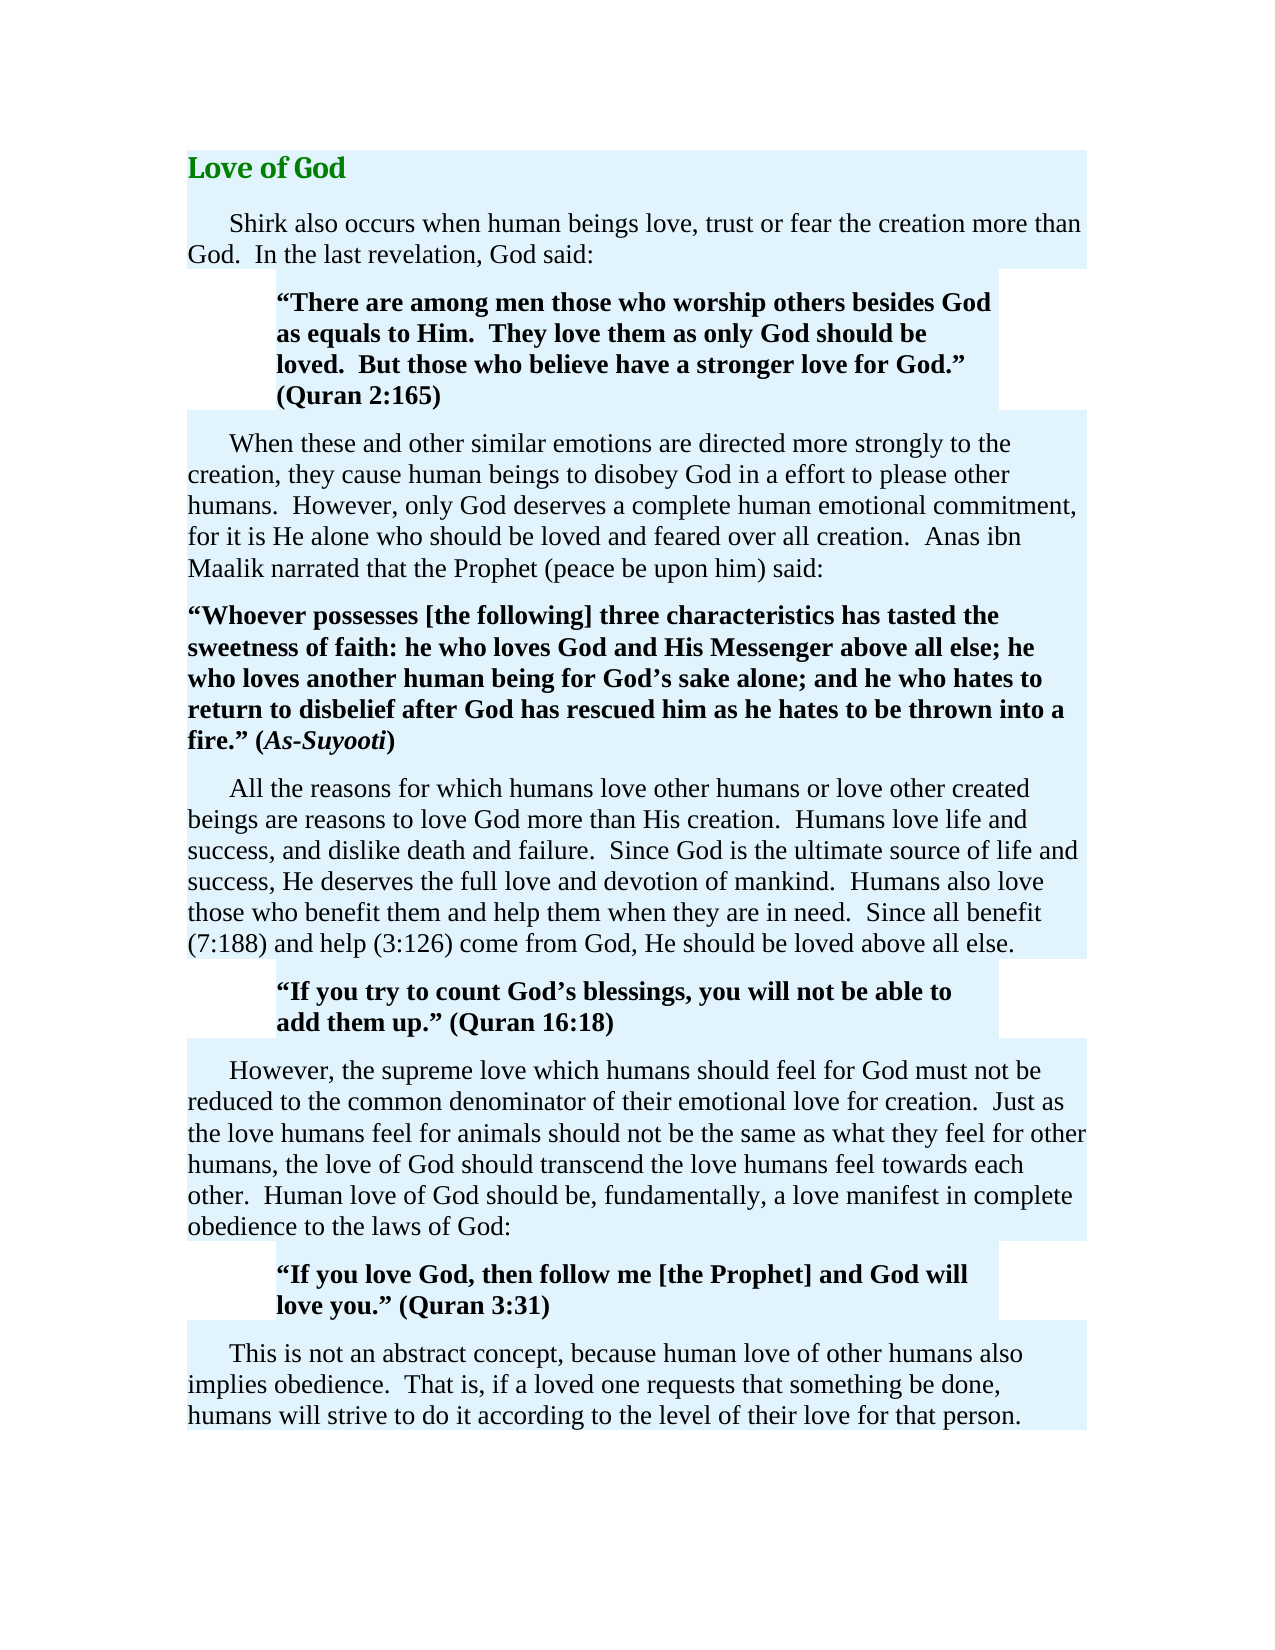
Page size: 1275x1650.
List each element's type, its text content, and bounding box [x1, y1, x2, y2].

text “There are among men those who worship others besides God as equals to Him. They love them as only God should be loved. But those who believe have a stronger love for God.” (Quran 2:165) [276, 286, 999, 410]
text When these and other similar emotions are directed more strongly to the creation, they cause human beings to disobey God in a effort to please other humans. However, only God deserves a complete human emotional commitment, for it is He alone who should be loved and feared over all creation. Anas ibn Maalik narrated that the Prophet (peace be upon him) said: [187, 427, 1087, 583]
text However, the supreme love which humans should feel for God must not be reduced to the common denominator of their emotional love for creation. Just as the love humans feel for animals should not be the same as what they feel for other humans, the love of God should transcend the love humans feel towards each other. Human love of God should be, fundamentally, a love manifest in complete obedience to the laws of God: [187, 1054, 1087, 1241]
text “Whoever possesses [the following] three characteristics has tasted the sweetness of faith: he who loves God and His Messenger above all else; he who loves another human being for God’s sake alone; and he who hates to return to disbelief after God has rescued him as he hates to be thrown into a fire.” (As-Suyooti) [187, 599, 1087, 755]
text “If you love God, then follow me [the Prophet] and God will love you.” (Quran 3:31) [276, 1258, 999, 1320]
subtitle Love of God [187, 150, 1087, 186]
text All the reasons for which humans love other humans or love other created beings are reasons to love God more than His creation. Humans love life and success, and dislike death and failure. Since God is the ultimate source of life and success, He deserves the full love and devotion of mankind. Humans also love those who benefit them and help them when they are in need. Since all benefit (7:188) and help (3:126) come from God, He should be loved above all else. [187, 772, 1087, 959]
text “If you try to count God’s blessings, you will not be able to add them up.” (Quran 16:18) [276, 975, 999, 1038]
text This is not an abstract concept, because human love of other humans also implies obedience. That is, if a loved one requests that something be done, humans will strive to do it according to the level of their love for that person. [187, 1337, 1087, 1430]
text Shirk also occurs when human beings love, trust or fear the creation more than God. In the last revelation, God said: [187, 207, 1087, 269]
